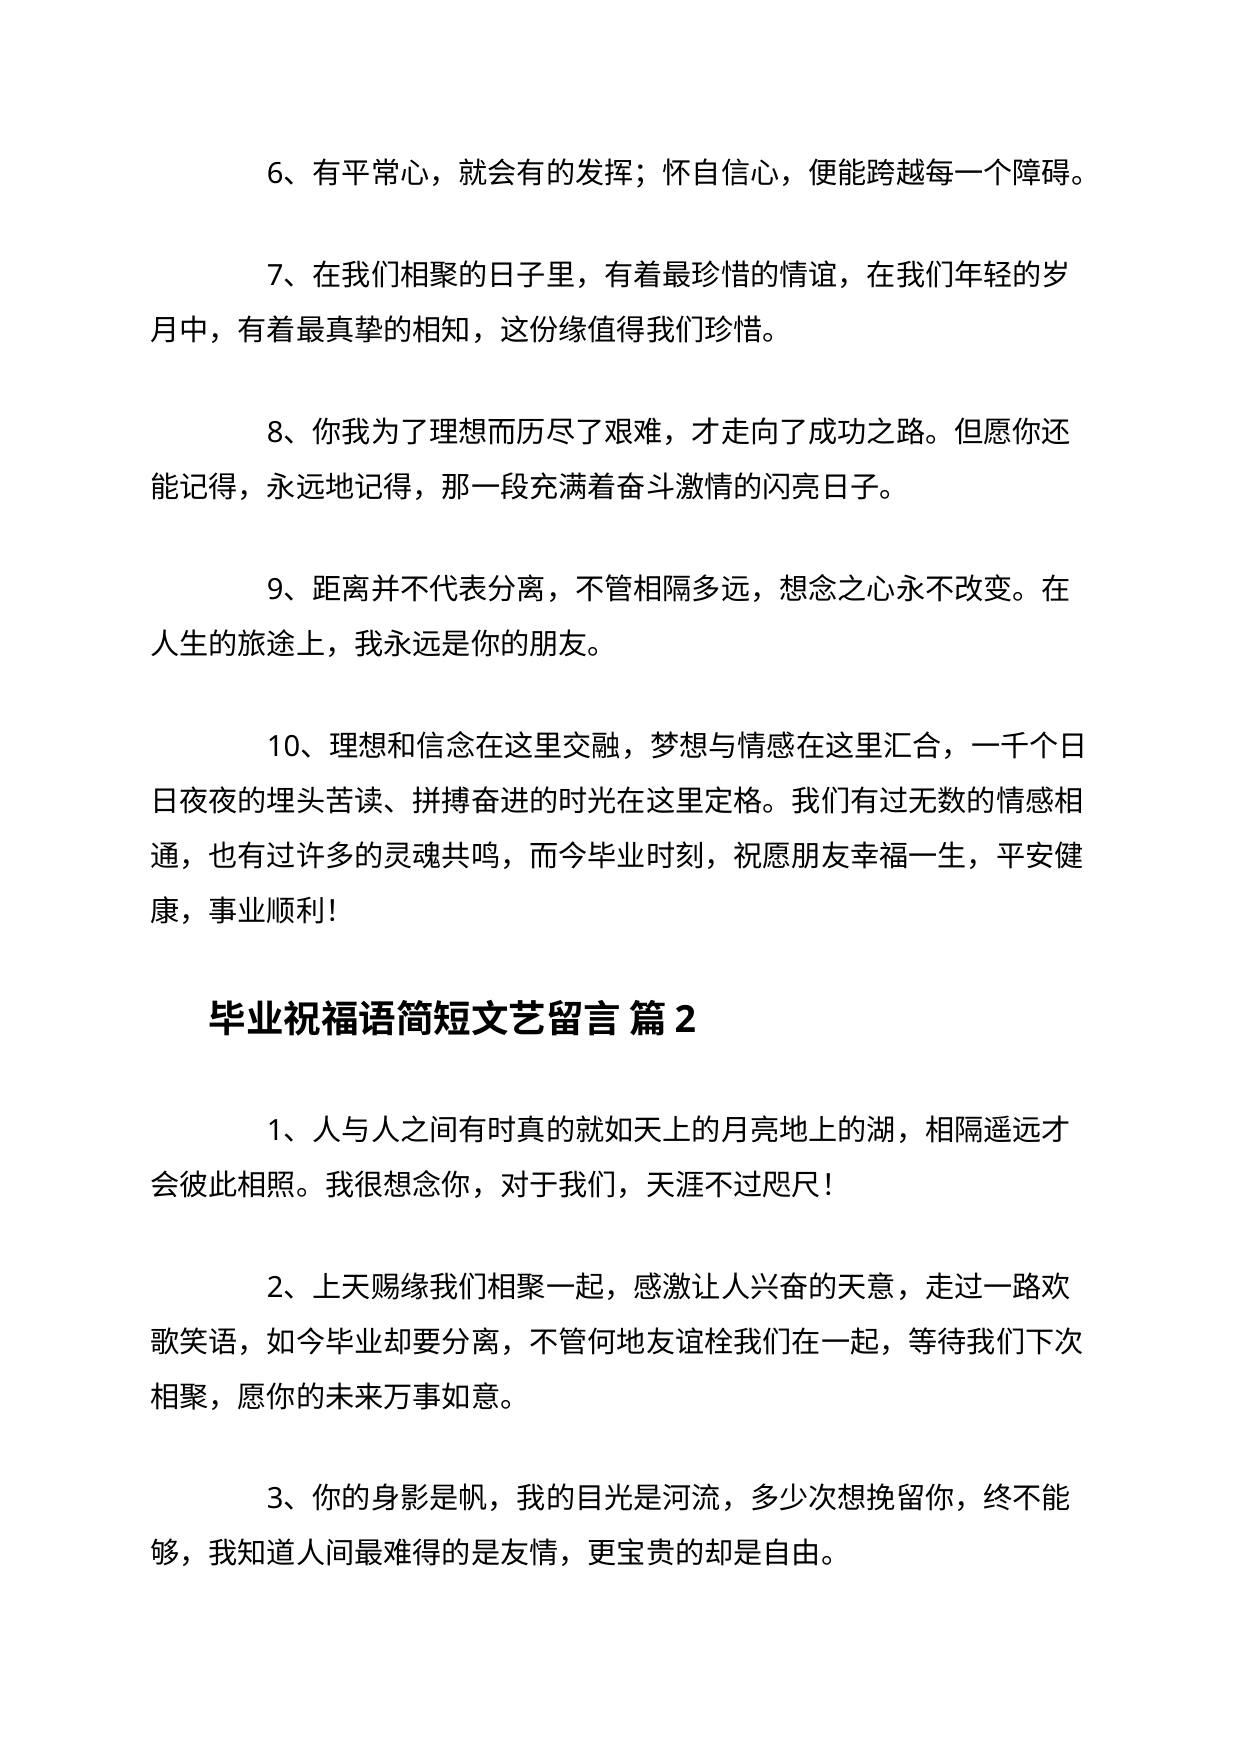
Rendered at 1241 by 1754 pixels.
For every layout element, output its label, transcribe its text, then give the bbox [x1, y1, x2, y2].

text 毕业祝福语简短文艺留言 篇2 [150, 989, 1090, 1043]
text 9、距离并不代表分离，不管相隔多远，想念之心永不改变。在人生的旅途上，我永远是你的朋友。 [150, 566, 1090, 663]
text 1、人与人之间有时真的就如天上的月亮地上的湖，相隔遥远才会彼此相照。我很想念你，对于我们，天涯不过咫尺！ [150, 1106, 1090, 1204]
text 7、在我们相聚的日子里，有着最珍惜的情谊，在我们年轻的岁月中，有着最真挚的相知，这份缘值得我们珍惜。 [150, 252, 1090, 349]
text 2、上天赐缘我们相聚一起，感激让人兴奋的天意，走过一路欢歌笑语，如今毕业却要分离，不管何地友谊栓我们在一起，等待我们下次相聚，愿你的未来万事如意。 [150, 1263, 1090, 1415]
text 3、你的身影是帆，我的目光是河流，多少次想挽留你，终不能够，我知道人间最难得的是友情，更宝贵的却是自由。 [150, 1475, 1090, 1572]
text 6、有平常心，就会有的发挥；怀自信心，便能跨越每一个障碍。 [150, 150, 1090, 192]
text 8、你我为了理想而历尽了艰难，才走向了成功之路。但愿你还能记得，永远地记得，那一段充满着奋斗激情的闪亮日子。 [150, 409, 1090, 506]
text 10、理想和信念在这里交融，梦想与情感在这里汇合，一千个日日夜夜的埋头苦读、拼搏奋进的时光在这里定格。我们有过无数的情感相通，也有过许多的灵魂共鸣，而今毕业时刻，祝愿朋友幸福一生，平安健康，事业顺利！ [150, 722, 1090, 929]
